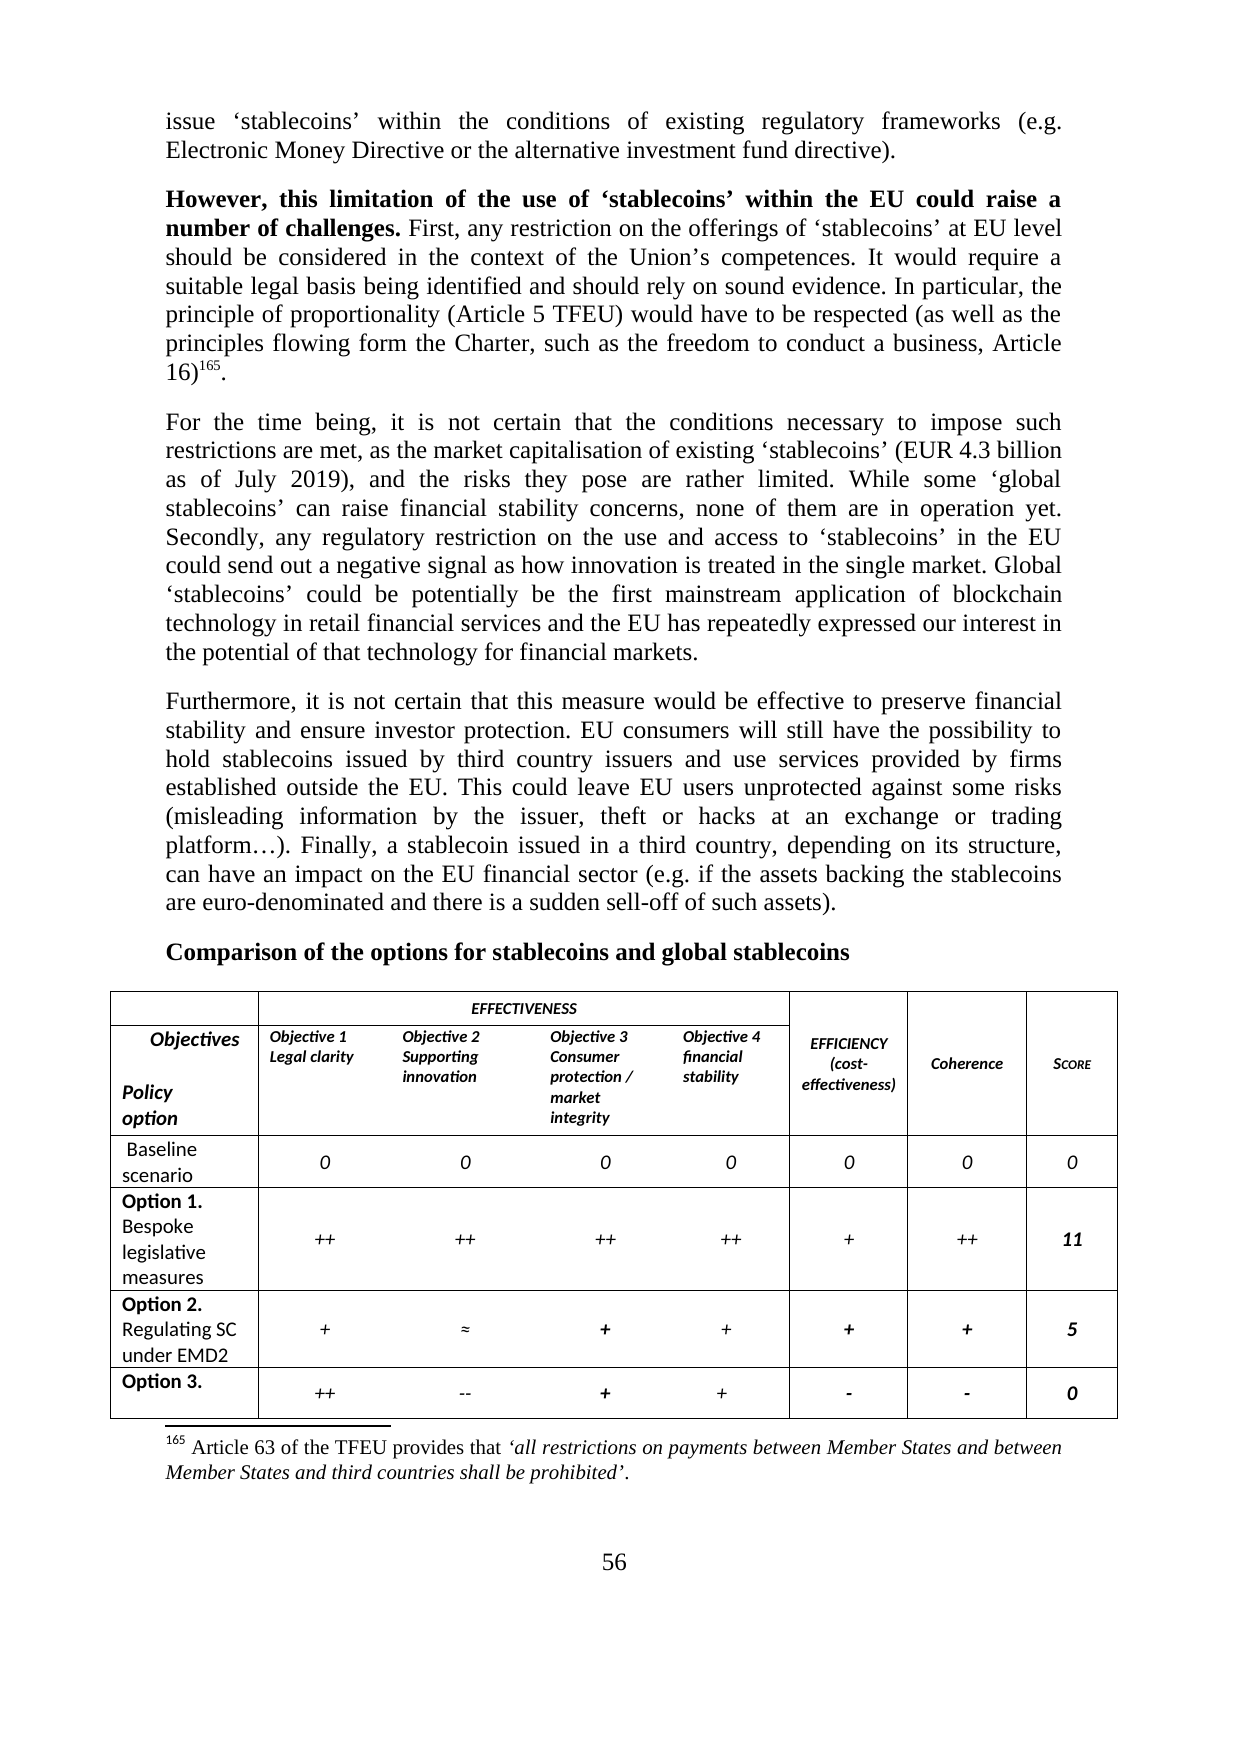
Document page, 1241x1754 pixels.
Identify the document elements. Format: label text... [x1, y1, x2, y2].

table_header Coherence [908, 992, 1026, 1135]
table_cell ++ [908, 1188, 1026, 1290]
table_cell ++ [539, 1188, 672, 1290]
table_cell 0 [1027, 1136, 1117, 1187]
table_cell - [790, 1368, 907, 1418]
table_cell Option 1. Bespoke legislative measures [111, 1188, 258, 1290]
table_cell 0 [672, 1136, 789, 1187]
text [165, 106, 1063, 164]
table_cell + [908, 1291, 1026, 1367]
table_cell 0 [539, 1136, 672, 1187]
table_cell 0 [1027, 1368, 1117, 1418]
table_cell 0 [790, 1136, 907, 1187]
table_cell ++ [672, 1188, 789, 1290]
table_cell 11 [1027, 1188, 1117, 1290]
table_cell Objective 4 financial stability [672, 1026, 789, 1135]
table_cell ++ [259, 1368, 391, 1418]
table_cell + [539, 1368, 672, 1418]
table_cell + [539, 1291, 672, 1367]
table_cell Baseline scenario [111, 1136, 258, 1187]
text For the time being, it is not certain that the conditions necessary to impose such restrictions are met, as the market capitalisation of existing ‘stablecoins’ (EUR 4.3 billion as of July 2019), and the risks they pose are rather limited. While some ‘global stablecoins’ can raise financial stability concerns, none of them are in operation yet. Secondly, any regulatory restriction on the use and access to ‘stablecoins’ in the EU could send out a negative signal as how innovation is treated in the single market. Global ‘stablecoins’ could be potentially be the first mainstream application of blockchain technology in retail financial services and the EU has repeatedly expressed our interest in the potential of that technology for financial markets. [165, 407, 1063, 665]
text However, this limitation of the use of ‘stablecoins’ within the EU could raise a number of challenges. First, any restriction on the offerings of ‘stablecoins’ at EU level should be considered in the context of the Union’s competences. It would require a suitable legal basis being identified and should rely on sound evidence. In particular, the principle of proportionality (Article 5 TFEU) would have to be respected (as well as the principles flowing form the Charter, such as the freedom to conduct a business, Article 16). [165, 184, 1063, 386]
table_cell 0 [908, 1136, 1026, 1187]
table_cell + [672, 1368, 789, 1418]
table_header EFFICIENCY (cost-effectiveness) [790, 992, 907, 1135]
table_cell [111, 1368, 258, 1418]
table_header EFFECTIVENESS [259, 992, 789, 1025]
table_cell ++ [391, 1188, 539, 1290]
table_cell + [790, 1291, 907, 1367]
table_cell Option 2. Regulating SC under EMD2 [111, 1291, 258, 1367]
table_cell + [259, 1291, 391, 1367]
text Furthermore, it is not certain that this measure would be effective to preserve financial stability and ensure investor protection. EU consumers will still have the possibility to hold stablecoins issued by third country issuers and use services provided by firms established outside the EU. This could leave EU users unprotected against some risks (misleading information by the issuer, theft or hacks at an exchange or trading platform…). Finally, a stablecoin issued in a third country, depending on its structure, can have an impact on the EU financial sector (e.g. if the assets backing the stablecoins are euro-denominated and there is a sudden sell-off of such assets). [165, 686, 1063, 916]
table_cell Objective 1 Legal clarity [259, 1026, 391, 1135]
table_cell - [908, 1368, 1026, 1418]
table_cell ≈ [391, 1291, 539, 1367]
table_cell -- [391, 1368, 539, 1418]
text Comparison of the options for stablecoins and global stablecoins [165, 937, 1063, 966]
table_cell ++ [259, 1188, 391, 1290]
table_cell 0 [259, 1136, 391, 1187]
table_cell + [790, 1188, 907, 1290]
table_cell 0 [391, 1136, 539, 1187]
table_cell Objectives Policy option [111, 1026, 258, 1135]
table_cell Objective 2 Supporting innovation [391, 1026, 539, 1135]
table_cell Objective 3 Consumer protection / market integrity [539, 1026, 672, 1135]
table_cell 5 [1027, 1291, 1117, 1367]
table_header [111, 992, 258, 1025]
table_cell + [672, 1291, 789, 1367]
table_header Score [1027, 992, 1117, 1135]
